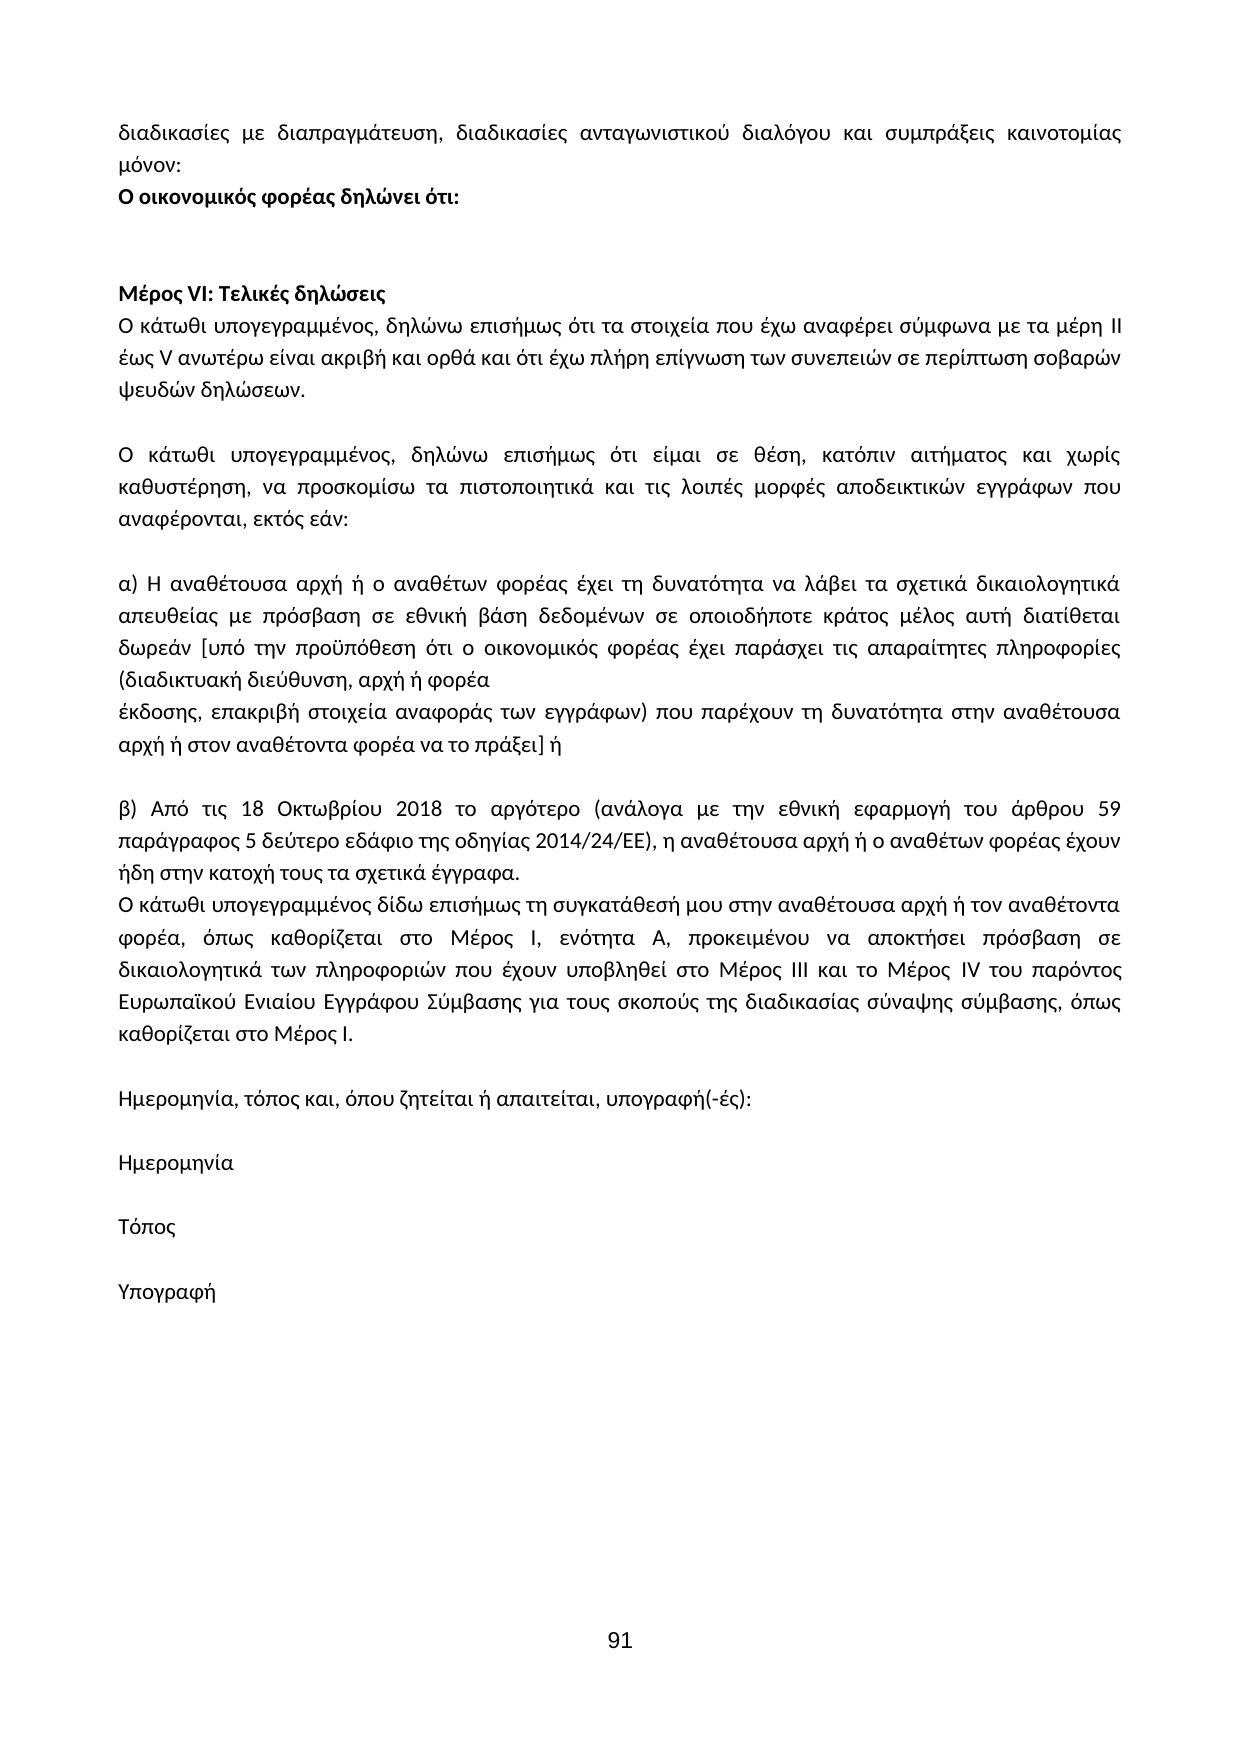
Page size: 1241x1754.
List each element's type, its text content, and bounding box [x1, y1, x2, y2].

text β) Από τις 18 Οκτωβρίου 2018 το αργότερο (ανάλογα με την εθνική εφαρμογή του άρθρου 59 παράγραφος 5 δεύτερο εδάφιο της οδηγίας 2014/24/ΕΕ), η αναθέτουσα αρχή ή ο αναθέτων φορέας έχουν ήδη στην κατοχή τους τα σχετικά έγγραφα. [118, 794, 1122, 886]
text Ο κάτωθι υπογεγραμμένος δίδω επισήμως τη συγκατάθεσή μου στην αναθέτουσα αρχή ή τον αναθέτοντα φορέα, όπως καθορίζεται στο Μέρος Ι, ενότητα Α, προκειμένου να αποκτήσει πρόσβαση σε δικαιολογητικά των πληροφοριών που έχουν υποβληθεί στο Μέρος ΙΙΙ και το Μέρος IV του παρόντος Ευρωπαϊκού Ενιαίου Εγγράφου Σύμβασης για τους σκοπούς της διαδικασίας σύναψης σύμβασης, όπως καθορίζεται στο Μέρος Ι. [118, 891, 1122, 1047]
text Ημερομηνία [118, 1148, 1122, 1176]
text Ημερομηνία, τόπος και, όπου ζητείται ή απαιτείται, υπογραφή(-ές): [118, 1084, 1122, 1112]
text Ο οικονομικός φορέας δηλώνει ότι: [118, 182, 1122, 211]
text Ο κάτωθι υπογεγραμμένος, δηλώνω επισήμως ότι τα στοιχεία που έχω αναφέρει σύμφωνα με τα μέρη II έως V ανωτέρω είναι ακριβή και ορθά και ότι έχω πλήρη επίγνωση των συνεπειών σε περίπτωση σοβαρών ψευδών δηλώσεων. [118, 311, 1122, 404]
text Μέρος VI: Τελικές δηλώσεις [118, 279, 1122, 307]
text Τόπος [118, 1212, 1122, 1241]
text Υπογραφής [118, 1277, 1122, 1305]
text α) Η αναθέτουσα αρχή ή ο αναθέτων φορέας έχει τη δυνατότητα να λάβει τα σχετικά δικαιολογητικά απευθείας με πρόσβαση σε εθνική βάση δεδομένων σε οποιοδήποτε κράτος μέλος αυτή διατίθεται δωρεάν [υπό την προϋπόθεση ότι ο οικονομικός φορέας έχει παράσχει τις απαραίτητες πληροφορίες (διαδικτυακή διεύθυνση, αρχή ή φορέα [118, 569, 1122, 693]
text έκδοσης, επακριβή στοιχεία αναφοράς των εγγράφων) που παρέχουν τη δυνατότητα στην αναθέτουσα αρχή ή στον αναθέτοντα φορέα να το πράξει] ή [118, 697, 1122, 758]
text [118, 118, 1122, 178]
text Ο κάτωθι υπογεγραμμένος, δηλώνω επισήμως ότι είμαι σε θέση, κατόπιν αιτήματος και χωρίς καθυστέρηση, να προσκομίσω τα πιστοποιητικά και τις λοιπές μορφές αποδεικτικών εγγράφων που αναφέρονται, εκτός εάν: [118, 440, 1122, 532]
